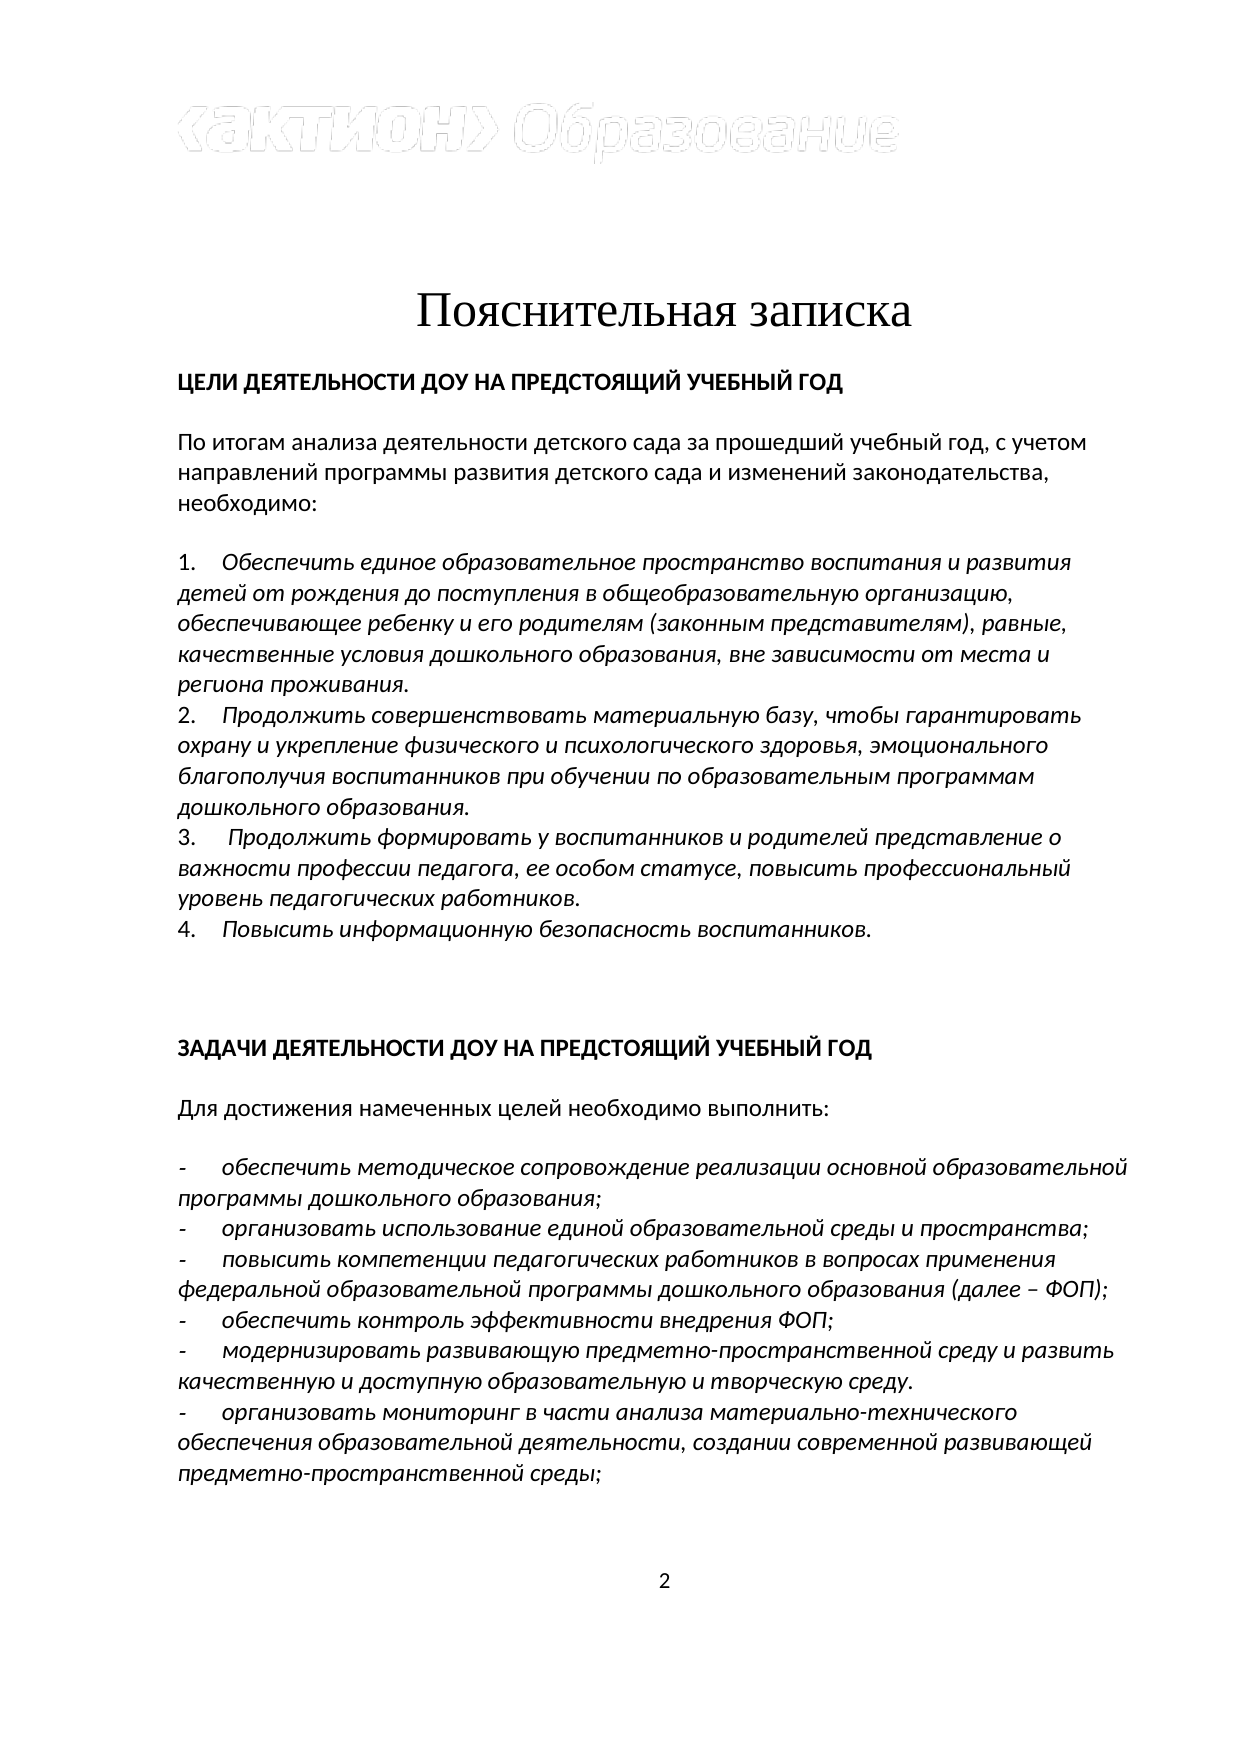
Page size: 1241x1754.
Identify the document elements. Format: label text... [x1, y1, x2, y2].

text Для достижения намеченных целей необходимо выполнить: [177, 1092, 1152, 1122]
list обеспечить методическое сопровождение реализации основной образовательной программы дошкольного образования; [177, 1151, 1133, 1212]
list модернизировать развивающую предметно-пространственной среду и развить качественную и доступную образовательную и творческую среду. [177, 1334, 1133, 1396]
list обеспечить контроль эффективности внедрения ФОП; [177, 1304, 1133, 1334]
list Обеспечить единое образовательное пространство воспитания и развития детей от рождения до поступления в общеобразовательную организацию, обеспечивающее ребенку и его родителям (законным представителям), равные, качественные условия дошкольного образования, вне зависимости от места и региона проживания. [177, 546, 1133, 699]
text Пояснительная записка [177, 279, 1152, 337]
text По итогам анализа деятельности детского сада за прошедший учебный год, с учетом направлений программы развития детского сада и изменений законодательства, необходимо: [177, 426, 1152, 517]
list организовать мониторинг в части анализа материально-технического обеспечения образовательной деятельности, создании современной развивающей предметно-пространственной среды; [177, 1396, 1133, 1487]
list Продолжить формировать у воспитанников и родителей представление о важности профессии педагога, ее особом статусе, повысить профессиональный уровень педагогических работников. [177, 821, 1133, 913]
list Повысить информационную безопасность воспитанников. [177, 913, 1133, 943]
list повысить компетенции педагогических работников в вопросах применения федеральной образовательной программы дошкольного образования (далее – ФОП); [177, 1243, 1133, 1304]
picture [177, 102, 899, 164]
list Продолжить совершенствовать материальную базу, чтобы гарантировать охрану и укрепление физического и психологического здоровья, эмоционального благополучия воспитанников при обучении по образовательным программам дошкольного образования. [177, 699, 1133, 821]
text ЦЕЛИ ДЕЯТЕЛЬНОСТИ ДОУ НА ПРЕДСТОЯЩИЙ УЧЕБНЫЙ ГОД [177, 366, 1152, 397]
list организовать использование единой образовательной среды и пространства; [177, 1212, 1133, 1243]
text ЗАДАЧИ ДЕЯТЕЛЬНОСТИ ДОУ НА ПРЕДСТОЯЩИЙ УЧЕБНЫЙ ГОД [177, 1032, 1152, 1063]
